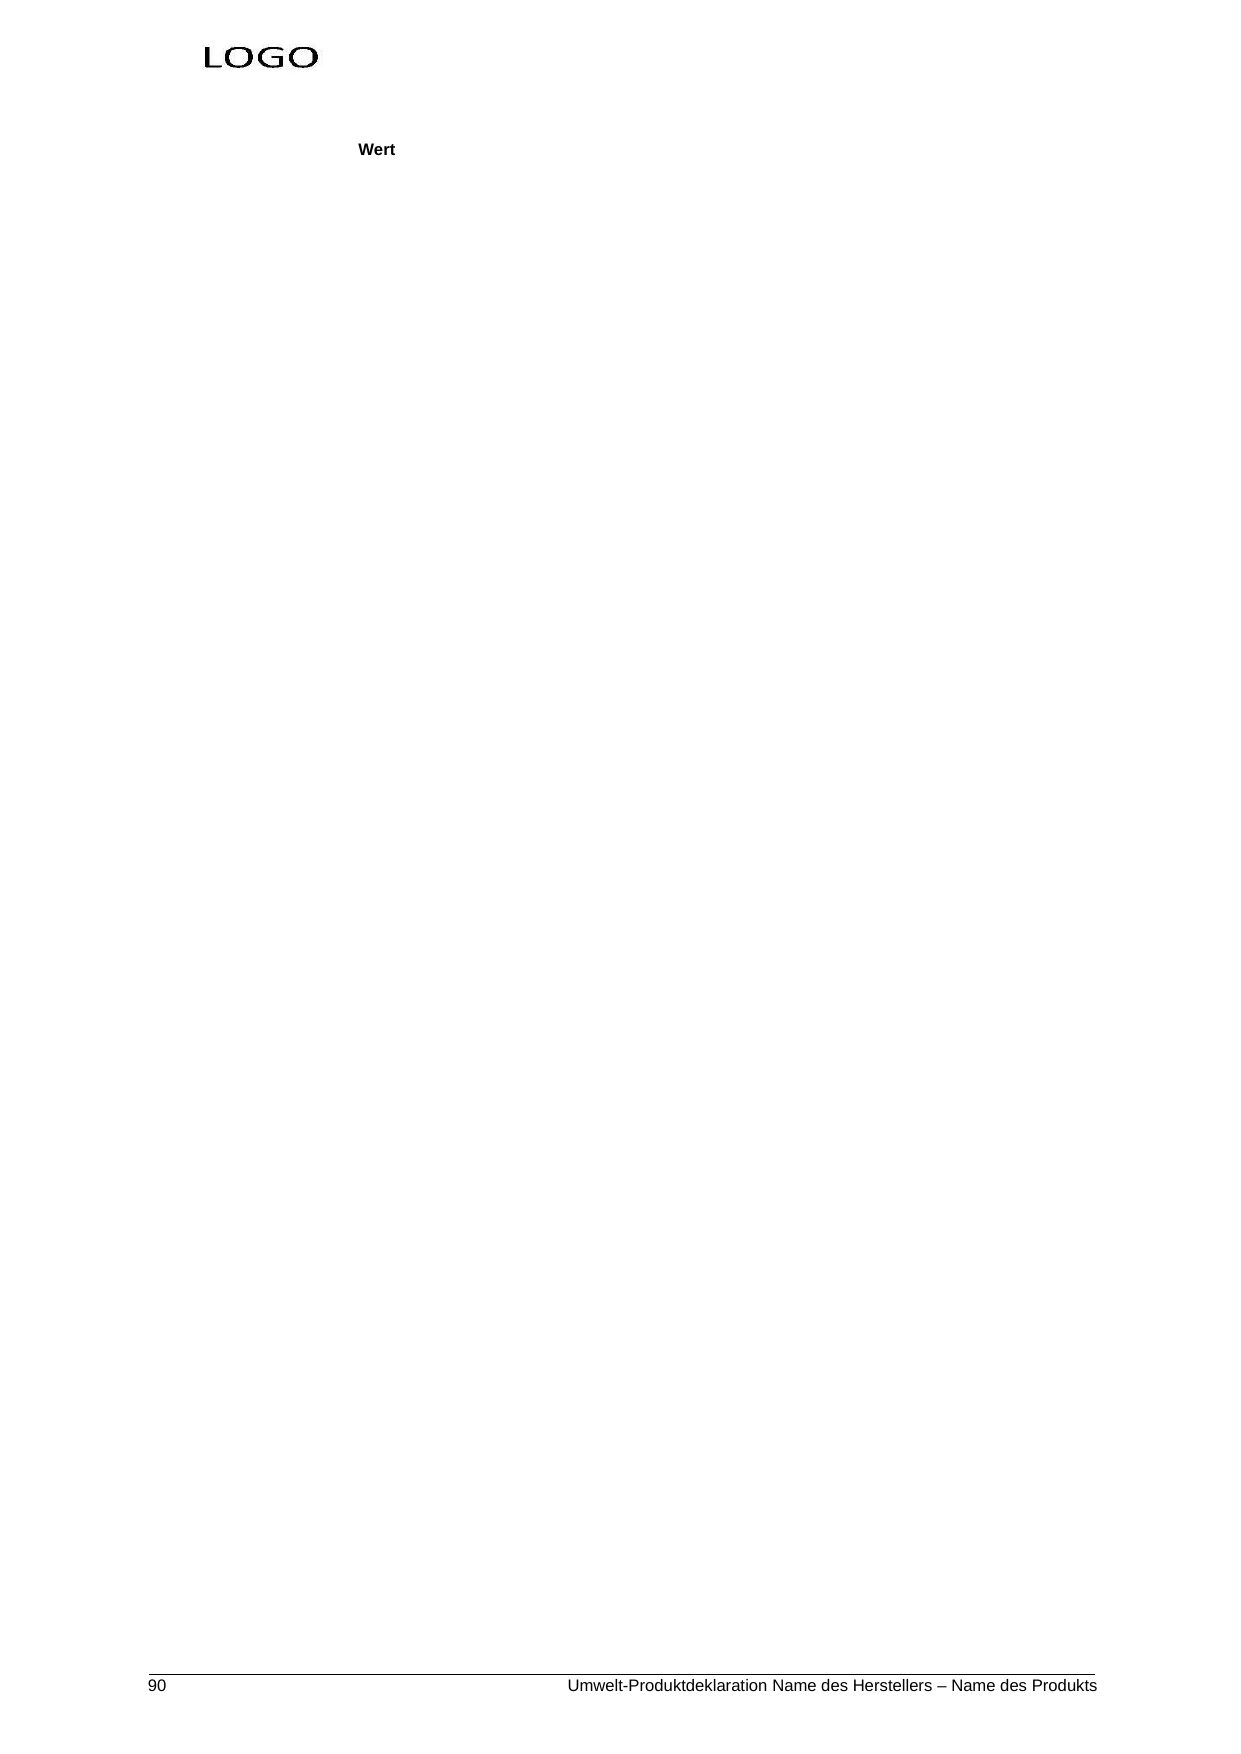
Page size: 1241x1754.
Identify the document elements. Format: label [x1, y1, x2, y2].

picture [148, 14, 622, 103]
